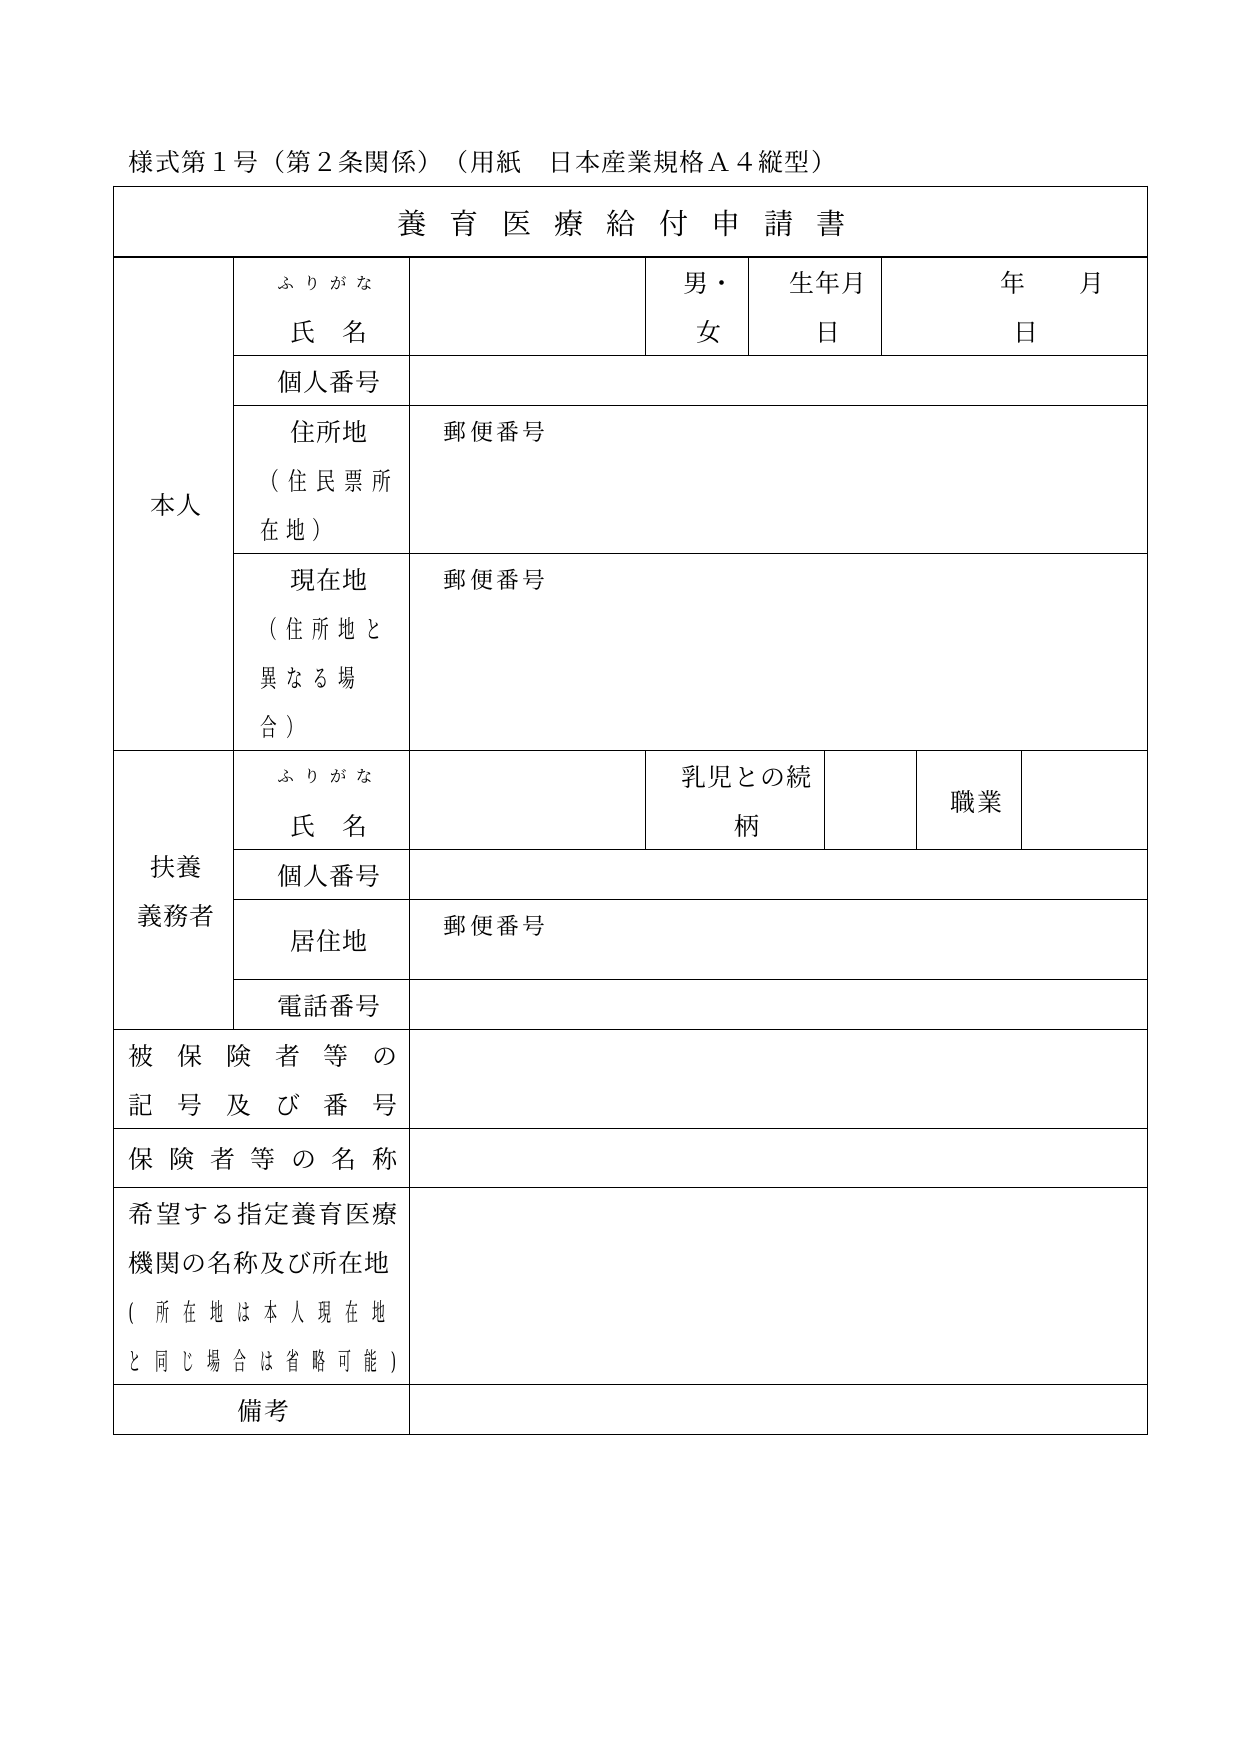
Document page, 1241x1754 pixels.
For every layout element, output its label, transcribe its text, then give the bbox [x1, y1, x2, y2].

table_cell 郵便番号 [410, 406, 1147, 553]
table_cell 電話番号 [234, 980, 409, 1029]
table_cell 保険者等の名称 [114, 1129, 409, 1187]
table_cell 職業 [917, 751, 1021, 849]
table_cell [410, 1030, 1147, 1128]
table_cell [410, 850, 1147, 899]
table_cell [410, 751, 645, 849]
table_cell [410, 1188, 1147, 1384]
table_cell [410, 1385, 1147, 1434]
table_cell [410, 1129, 1147, 1187]
table_cell [410, 980, 1147, 1029]
table_cell 個人番号 [234, 850, 409, 899]
table_cell [410, 356, 1147, 405]
table_cell ふりがな 氏 名 [234, 751, 409, 849]
table_cell [1022, 751, 1147, 849]
table_cell 乳児との続柄 [646, 751, 824, 849]
table_cell 本人 [114, 258, 233, 750]
table_cell 郵便番号 [410, 900, 1147, 979]
table_cell 備考 [114, 1385, 409, 1434]
table_cell 扶養 義務者 [114, 751, 233, 1029]
table_cell 郵便番号 [410, 554, 1147, 750]
table_cell 被保険者等の 記号及び番号 [114, 1030, 409, 1128]
table_cell 男・女 [646, 258, 748, 355]
table_cell 年 月 日 [882, 258, 1147, 355]
table_cell 現在地 （住所地と異なる場合） [234, 554, 409, 750]
table_cell [410, 258, 645, 355]
table_cell 個人番号 [234, 356, 409, 405]
table_cell 住所地 （住民票所在地） [234, 406, 409, 553]
table_header 養育医療給付申請書 [114, 187, 1147, 256]
table_cell 希望する指定養育医療機関の名称及び所在地 (所在地は本人現在地と同じ場合は省略可能) [114, 1188, 409, 1384]
table_cell 生年月日 [749, 258, 881, 355]
table_cell 居住地 [234, 900, 409, 979]
text 様式第１号（第２条関係）（用紙 日本産業規格Ａ４縦型） [84, 137, 1094, 186]
table_cell ふりがな 氏 名 [234, 258, 409, 355]
table_cell [825, 751, 916, 849]
